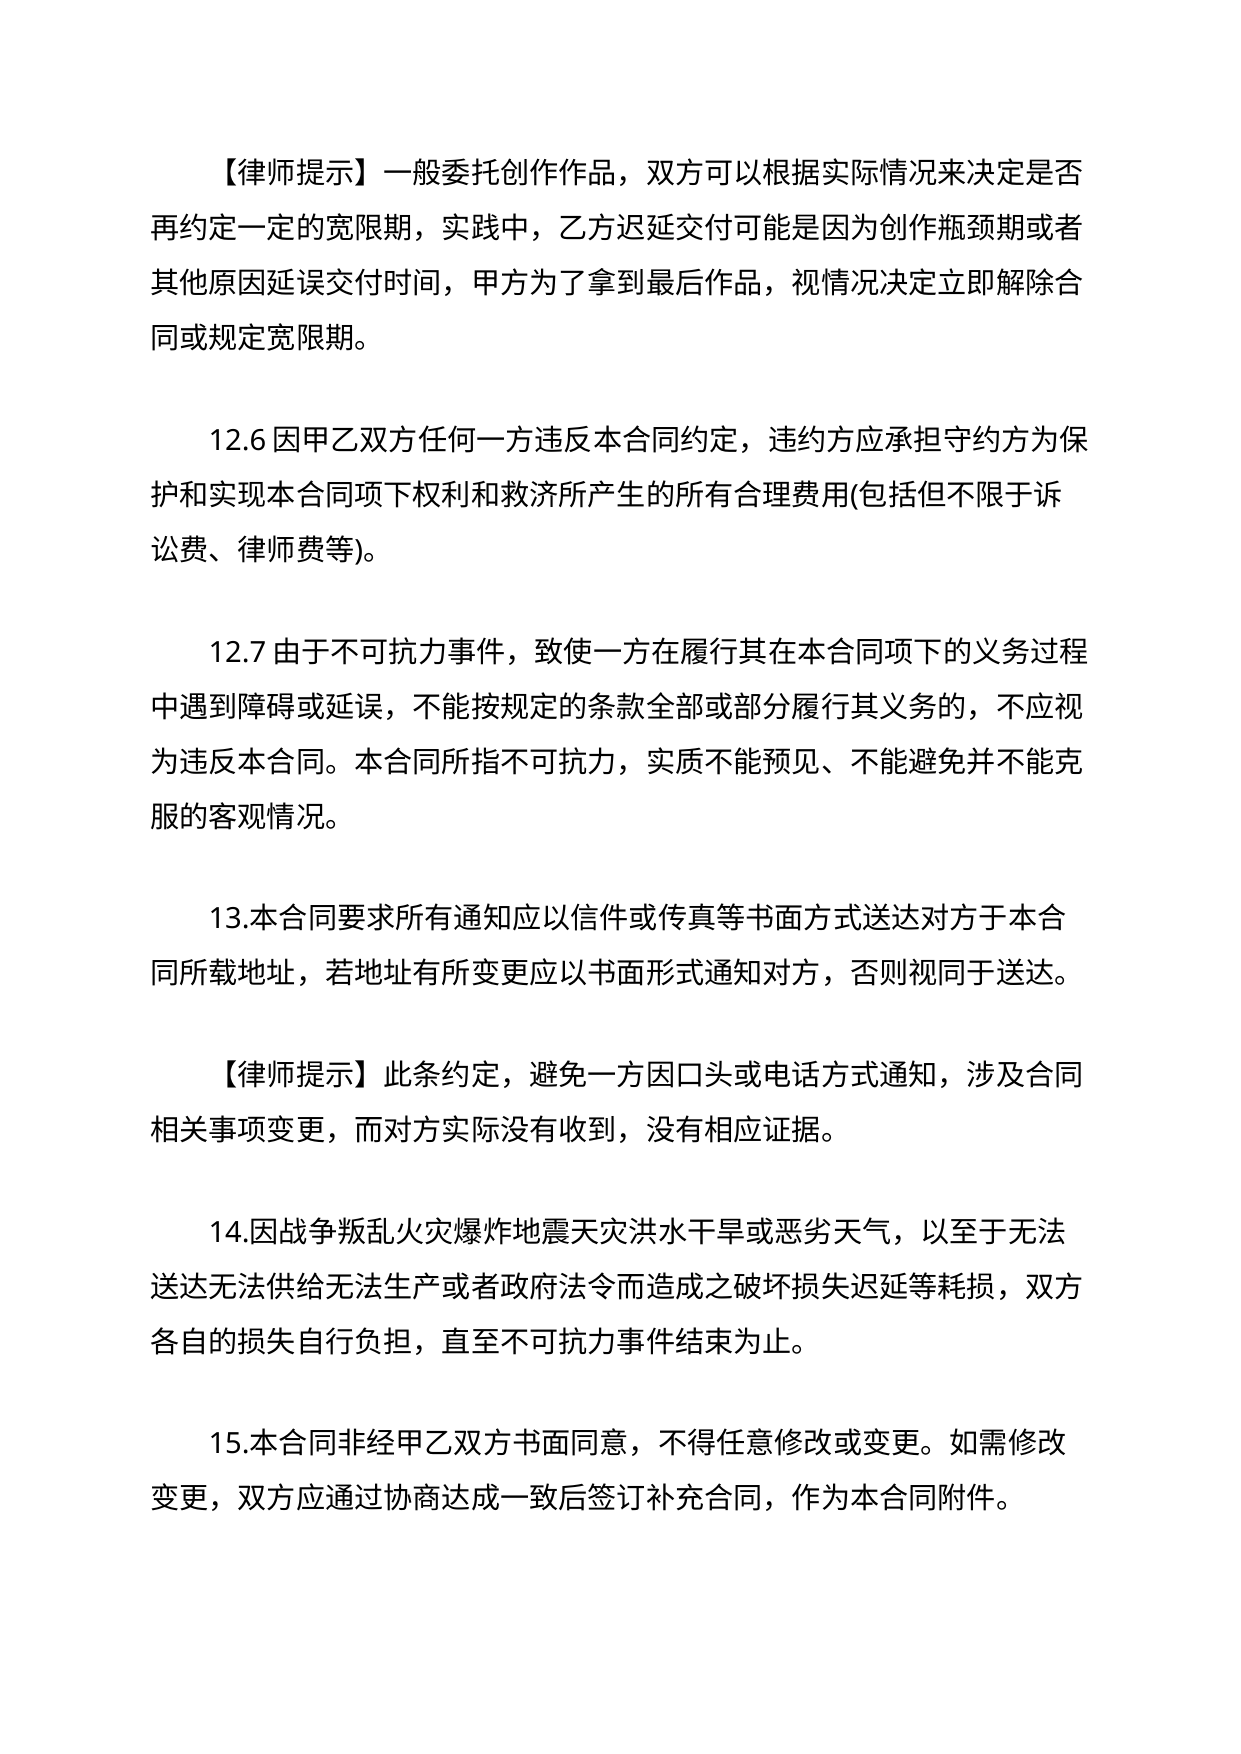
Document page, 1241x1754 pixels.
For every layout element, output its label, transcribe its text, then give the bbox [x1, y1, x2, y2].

text 【律师提示】一般委托创作作品，双方可以根据实际情况来决定是否再约定一定的宽限期，实践中，乙方迟延交付可能是因为创作瓶颈期或者其他原因延误交付时间，甲方为了拿到最后作品，视情况决定立即解除合同或规定宽限期。 [150, 150, 1090, 357]
text 【律师提示】此条约定，避免一方因口头或电话方式通知，涉及合同相关事项变更，而对方实际没有收到，没有相应证据。 [150, 1052, 1090, 1149]
text 13.本合同要求所有通知应以信件或传真等书面方式送达对方于本合同所载地址，若地址有所变更应以书面形式通知对方，否则视同于送达。 [150, 895, 1090, 992]
text 12.6因甲乙双方任何一方违反本合同约定，违约方应承担守约方为保护和实现本合同项下权利和救济所产生的所有合理费用(包括但不限于诉讼费、律师费等)。 [150, 416, 1090, 569]
text 12.7由于不可抗力事件，致使一方在履行其在本合同项下的义务过程中遇到障碍或延误，不能按规定的条款全部或部分履行其义务的，不应视为违反本合同。本合同所指不可抗力，实质不能预见、不能避免并不能克服的客观情况。 [150, 628, 1090, 836]
text 15.本合同非经甲乙双方书面同意，不得任意修改或变更。如需修改变更，双方应通过协商达成一致后签订补充合同，作为本合同附件。 [150, 1420, 1090, 1517]
text 14.因战争叛乱火灾爆炸地震天灾洪水干旱或恶劣天气，以至于无法送达无法供给无法生产或者政府法令而造成之破坏损失迟延等耗损，双方各自的损失自行负担，直至不可抗力事件结束为止。 [150, 1208, 1090, 1361]
